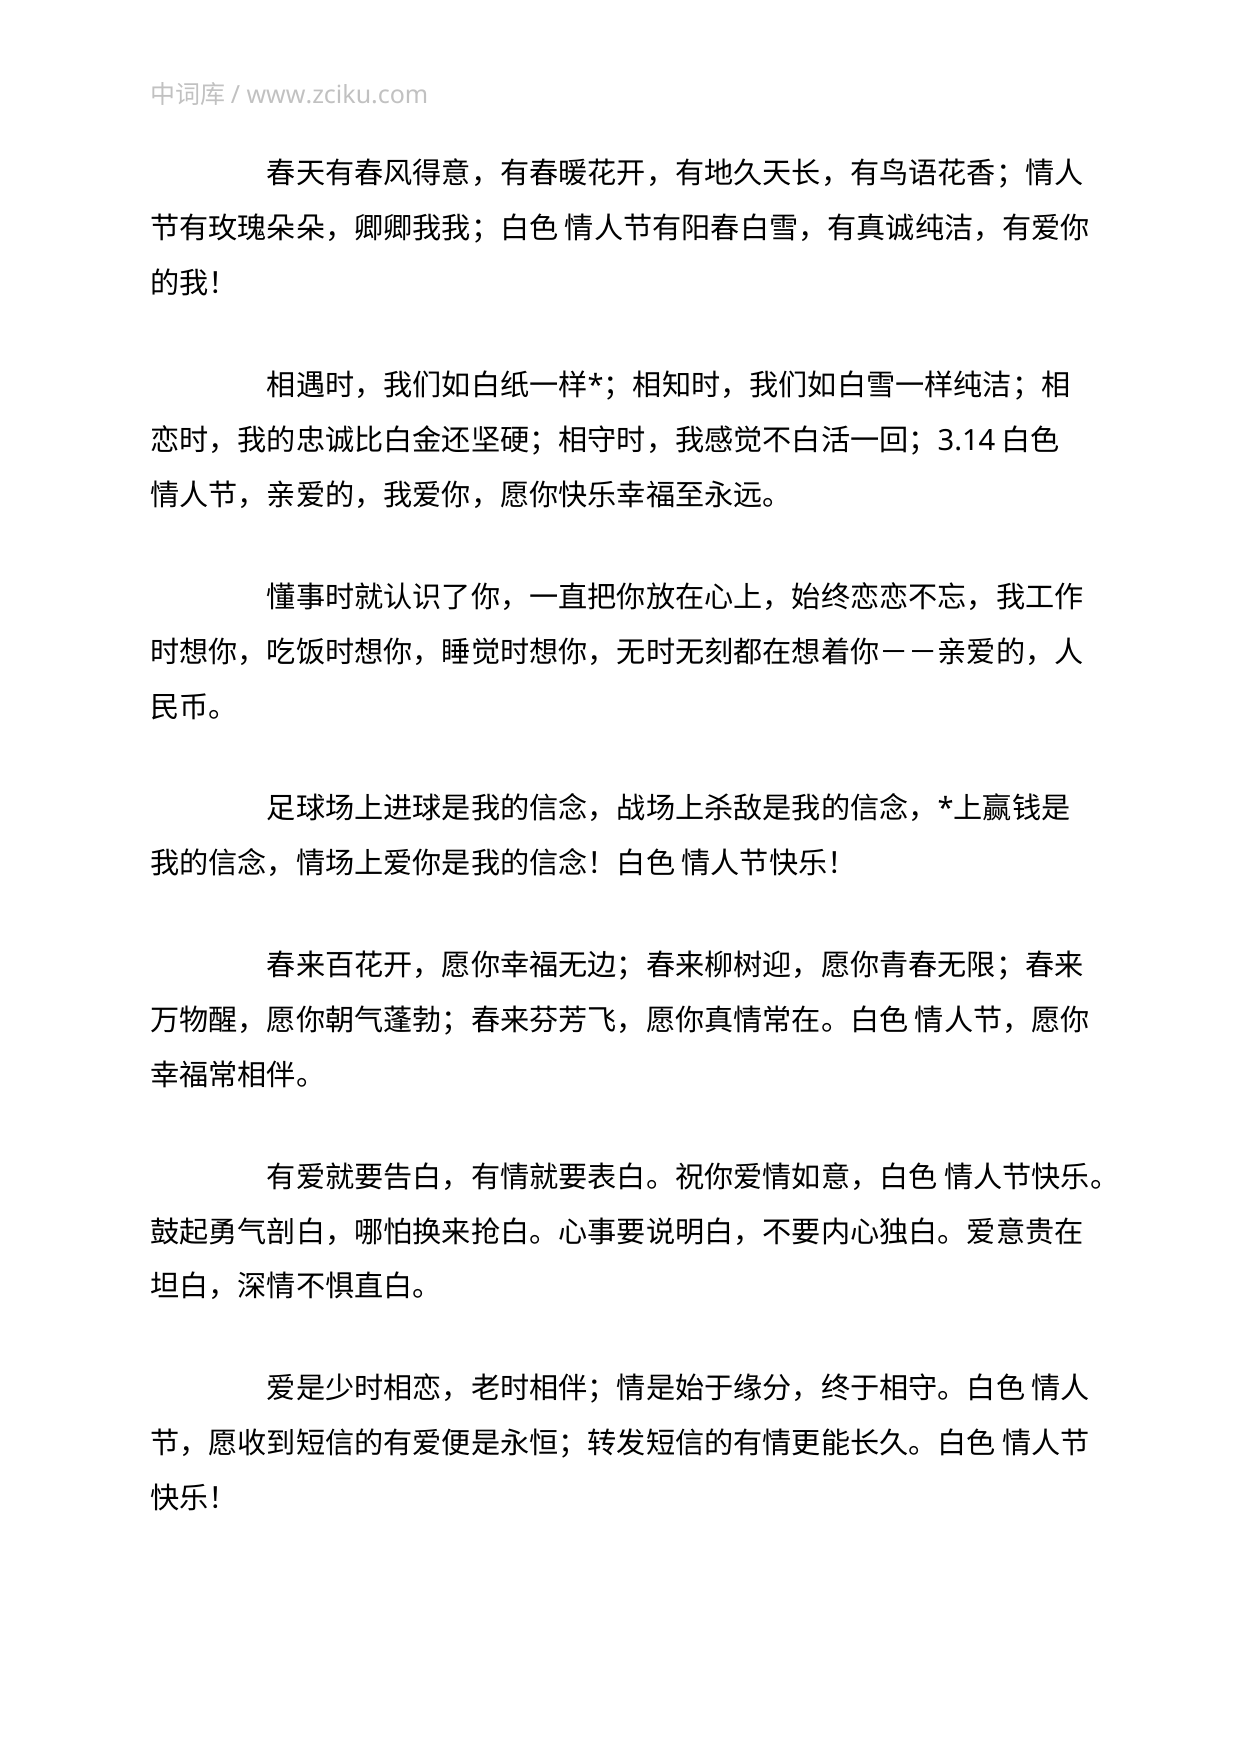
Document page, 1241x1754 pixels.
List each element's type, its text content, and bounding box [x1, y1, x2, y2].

text 春来百花开，愿你幸福无边；春来柳树迎，愿你青春无限；春来万物醒，愿你朝气蓬勃；春来芬芳飞，愿你真情常在。白色 情人节，愿你幸福常相伴。 [150, 942, 1090, 1094]
text 爱是少时相恋，老时相伴；情是始于缘分，终于相守。白色 情人节，愿收到短信的有爱便是永恒；转发短信的有情更能长久。白色 情人节快乐！ [150, 1365, 1090, 1517]
text 春天有春风得意，有春暖花开，有地久天长，有鸟语花香；情人节有玫瑰朵朵，卿卿我我；白色 情人节有阳春白雪，有真诚纯洁，有爱你的我！ [150, 150, 1090, 302]
text 足球场上进球是我的信念，战场上杀敌是我的信念，*上赢钱是我的信念，情场上爱你是我的信念！白色 情人节快乐！ [150, 785, 1090, 882]
text 懂事时就认识了你，一直把你放在心上，始终恋恋不忘，我工作时想你，吃饭时想你，睡觉时想你，无时无刻都在想着你－－亲爱的，人民币。 [150, 573, 1090, 725]
text 有爱就要告白，有情就要表白。祝你爱情如意，白色 情人节快乐。鼓起勇气剖白，哪怕换来抢白。心事要说明白，不要内心独白。爱意贵在坦白，深情不惧直白。 [150, 1153, 1090, 1305]
text 相遇时，我们如白纸一样*；相知时，我们如白雪一样纯洁；相恋时，我的忠诚比白金还坚硬；相守时，我感觉不白活一回；3.14白色 情人节，亲爱的，我爱你，愿你快乐幸福至永远。 [150, 362, 1090, 514]
